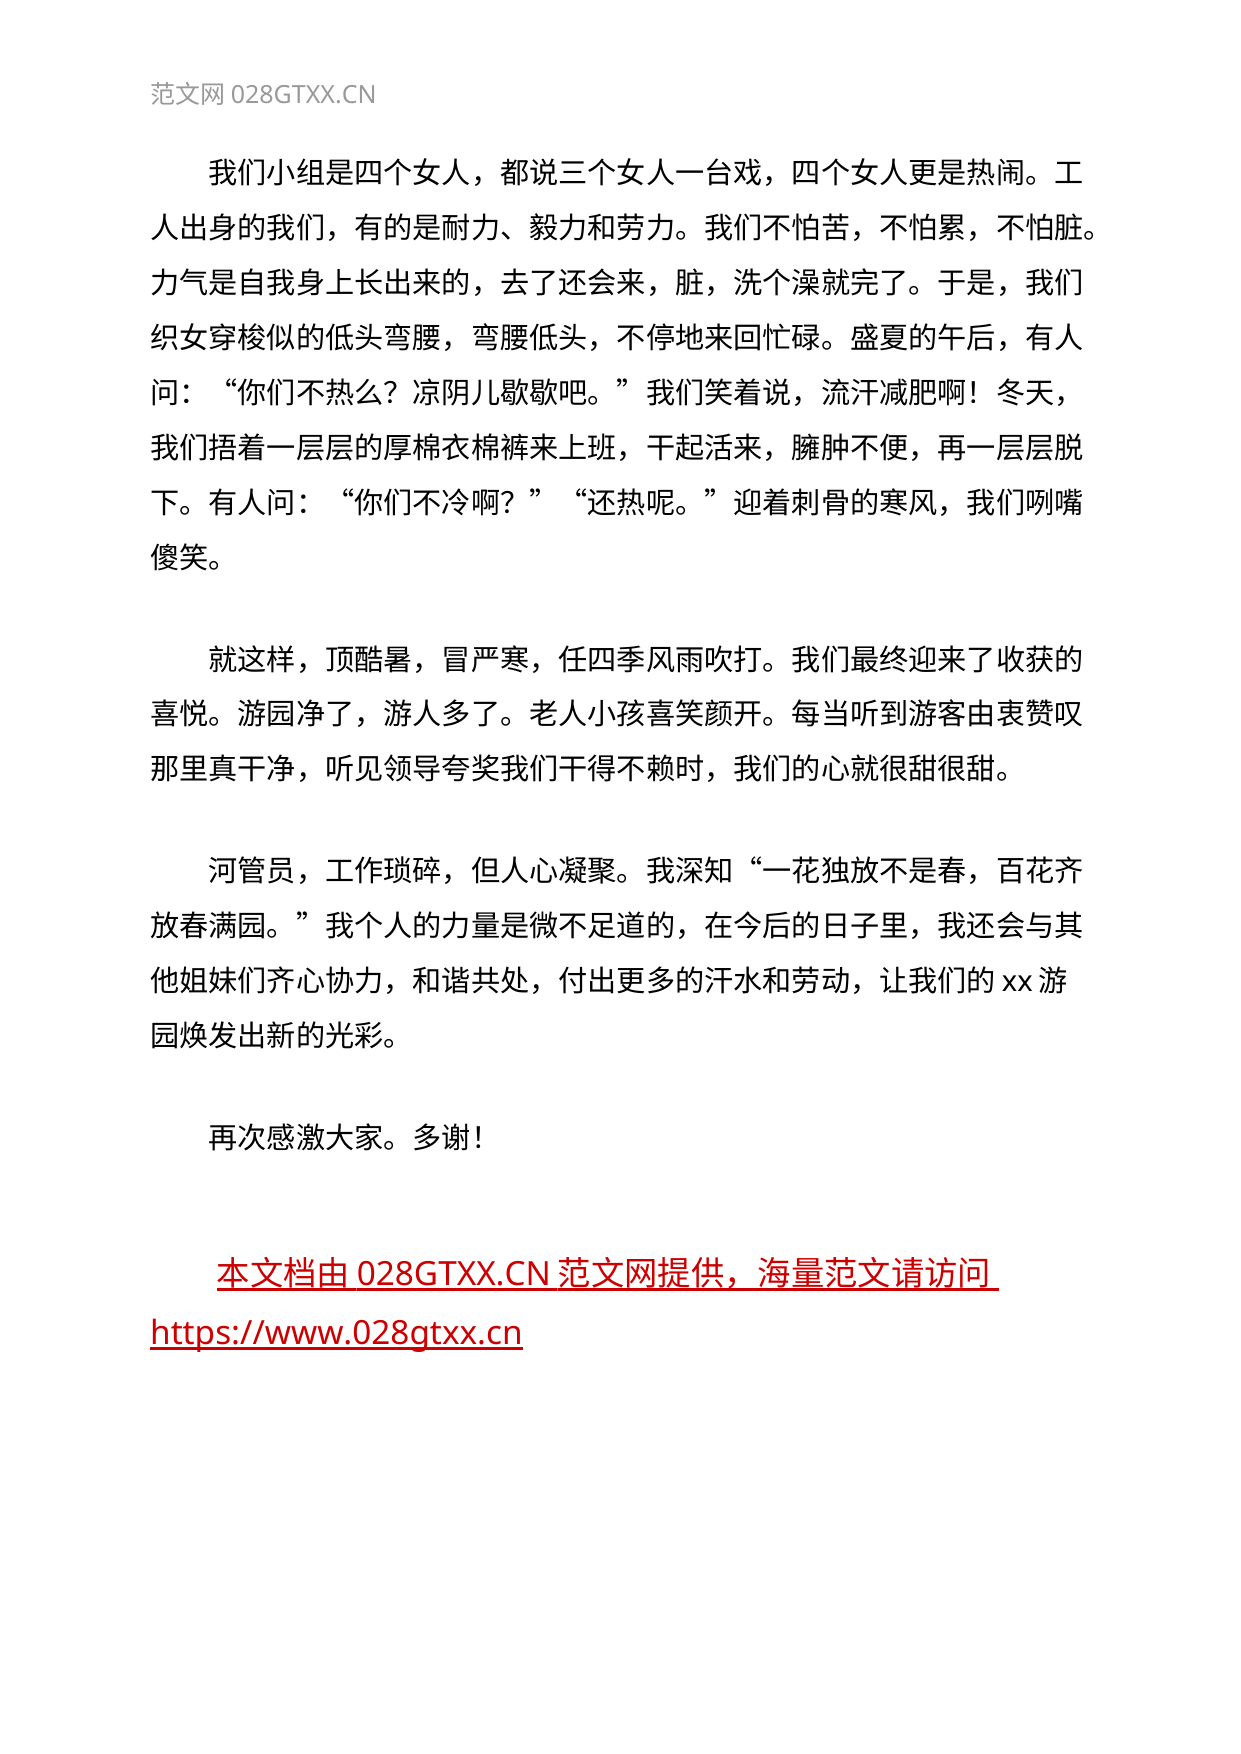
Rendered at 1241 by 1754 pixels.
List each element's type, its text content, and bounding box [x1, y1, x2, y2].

text 就这样，顶酷暑，冒严寒，任四季风雨吹打。我们最终迎来了收获的喜悦。游园净了，游人多了。老人小孩喜笑颜开。每当听到游客由衷赞叹那里真干净，听见领导夸奖我们干得不赖时，我们的心就很甜很甜。 [150, 636, 1090, 788]
text 本文档由028GTXX.CN范文网提供，海量范文请访问 https://www.028gtxx.cn [150, 1247, 1090, 1354]
text 河管员，工作琐碎，但人心凝聚。我深知“一花独放不是春，百花齐放春满园。”我个人的力量是微不足道的，在今后的日子里，我还会与其他姐妹们齐心协力，和谐共处，付出更多的汗水和劳动，让我们的xx游园焕发出新的光彩。 [150, 848, 1090, 1055]
text 我们小组是四个女人，都说三个女人一台戏，四个女人更是热闹。工人出身的我们，有的是耐力、毅力和劳力。我们不怕苦，不怕累，不怕脏。力气是自我身上长出来的，去了还会来，脏，洗个澡就完了。于是，我们织女穿梭似的低头弯腰，弯腰低头，不停地来回忙碌。盛夏的午后，有人问：“你们不热么？凉阴儿歇歇吧。”我们笑着说，流汗减肥啊！冬天，我们捂着一层层的厚棉衣棉裤来上班，干起活来，臃肿不便，再一层层脱下。有人问：“你们不冷啊？”“还热呢。”迎着刺骨的寒风，我们咧嘴傻笑。 [150, 150, 1090, 577]
text 再次感激大家。多谢！ [150, 1114, 1090, 1156]
